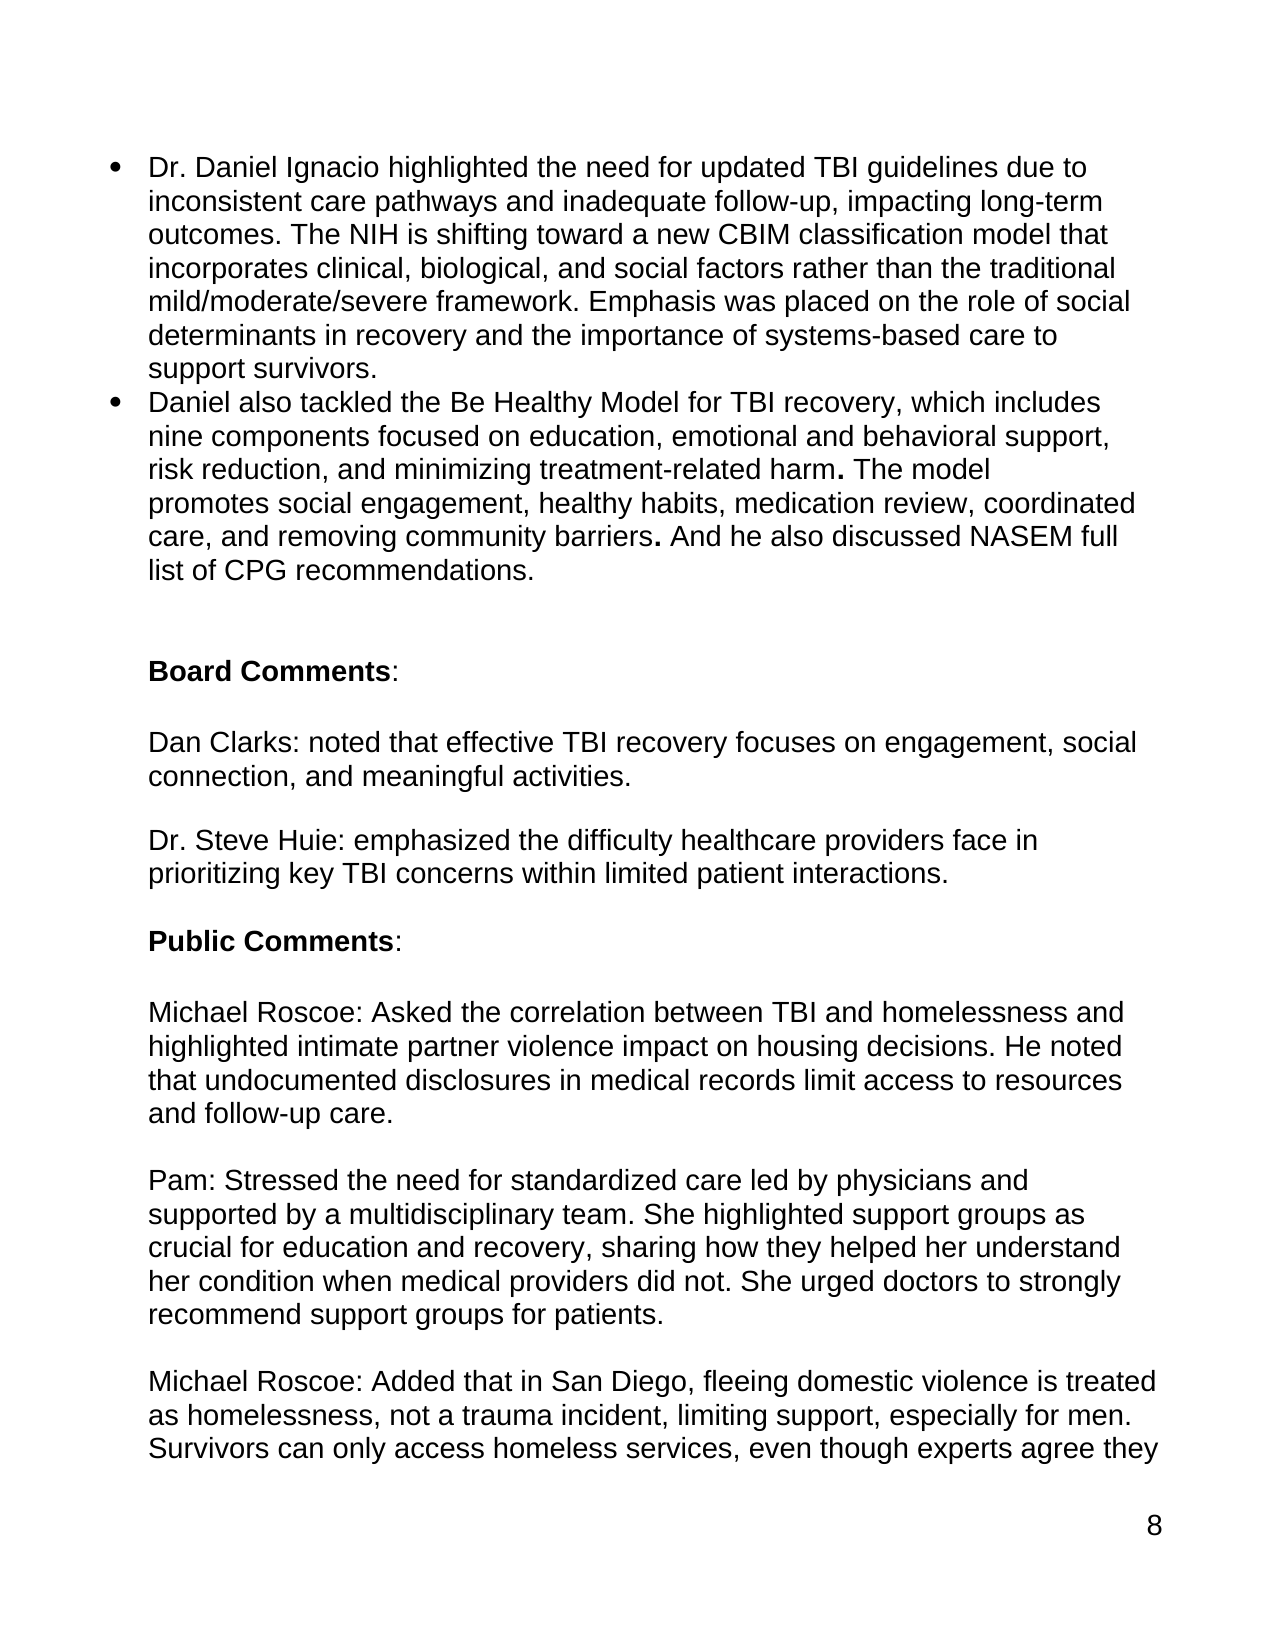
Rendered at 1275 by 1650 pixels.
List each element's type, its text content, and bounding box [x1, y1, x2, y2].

text Public Comments: [148, 924, 1162, 957]
text Michael Roscoe: Asked the correlation between TBI and homelessness and highlighted intimate partner violence impact on housing decisions. He noted that undocumented disclosures in medical records limit access to resources and follow-up care. [148, 996, 1162, 1130]
text Dan Clarks: noted that effective TBI recovery focuses on engagement, social connection, and meaningful activities. [148, 725, 1162, 823]
list Dr. Daniel Ignacio highlighted the need for updated TBI guidelines due to inconsistent care pathways and inadequate follow-up, impacting long-term outcomes. The NIH is shifting toward a new CBIM classification model that incorporates clinical, biological, and social factors rather than the traditional mild/moderate/severe framework. Emphasis was placed on the role of social determinants in recovery and the importance of systems-based care to support survivors. [110, 150, 1162, 385]
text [148, 1163, 1162, 1465]
text Board Comments: [148, 653, 1162, 687]
list Daniel also tackled the Be Healthy Model for TBI recovery, which includes nine components focused on education, emotional and behavioral support, risk reduction, and minimizing treatment-related harm. The model promotes social engagement, healthy habits, medication review, coordinated care, and removing community barriers. And he also discussed NASEM full list of CPG recommendations. [110, 385, 1162, 586]
text Dr. Steve Huie: emphasized the difficulty healthcare providers face in prioritizing key TBI concerns within limited patient interactions. [148, 823, 1162, 890]
